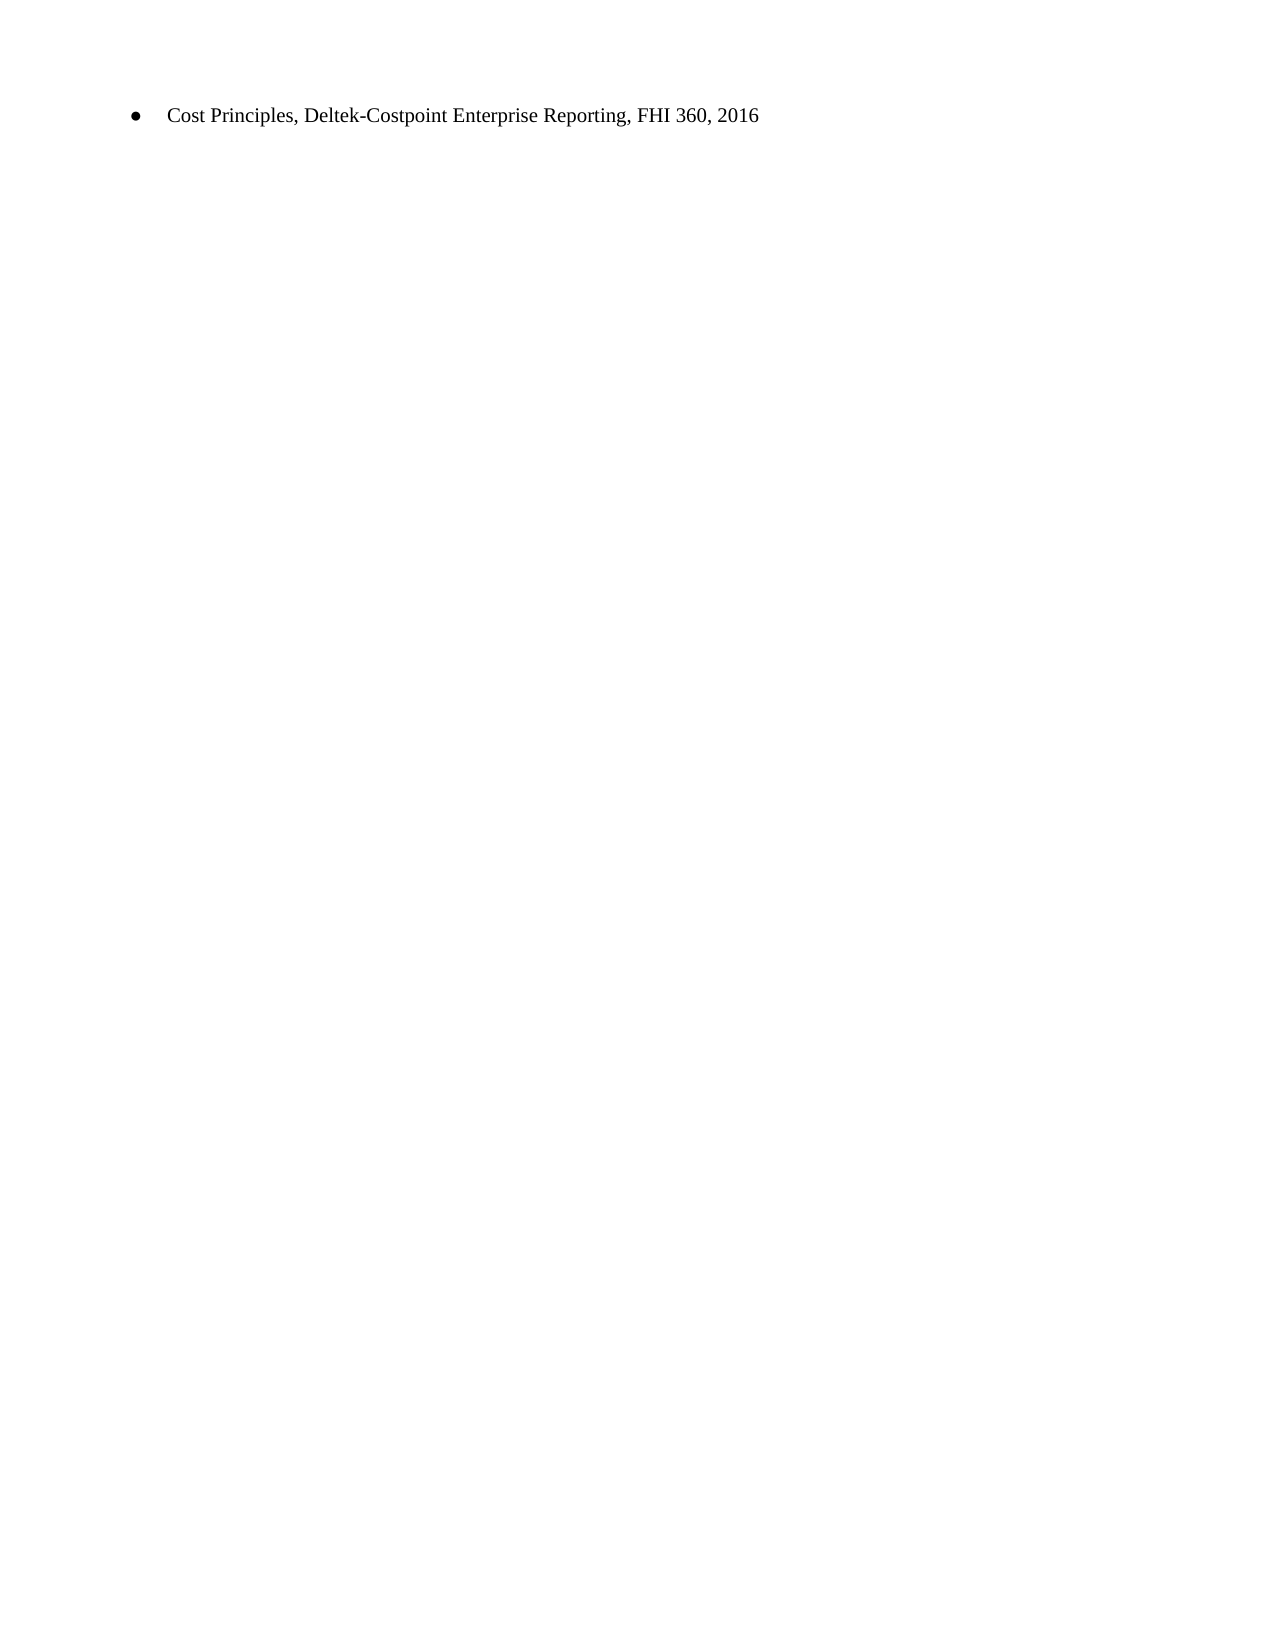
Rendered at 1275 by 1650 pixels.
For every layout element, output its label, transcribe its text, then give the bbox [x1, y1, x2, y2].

list Cost Principles, Deltek-Costpoint Enterprise Reporting, FHI 360, 2016 [129, 103, 1155, 127]
